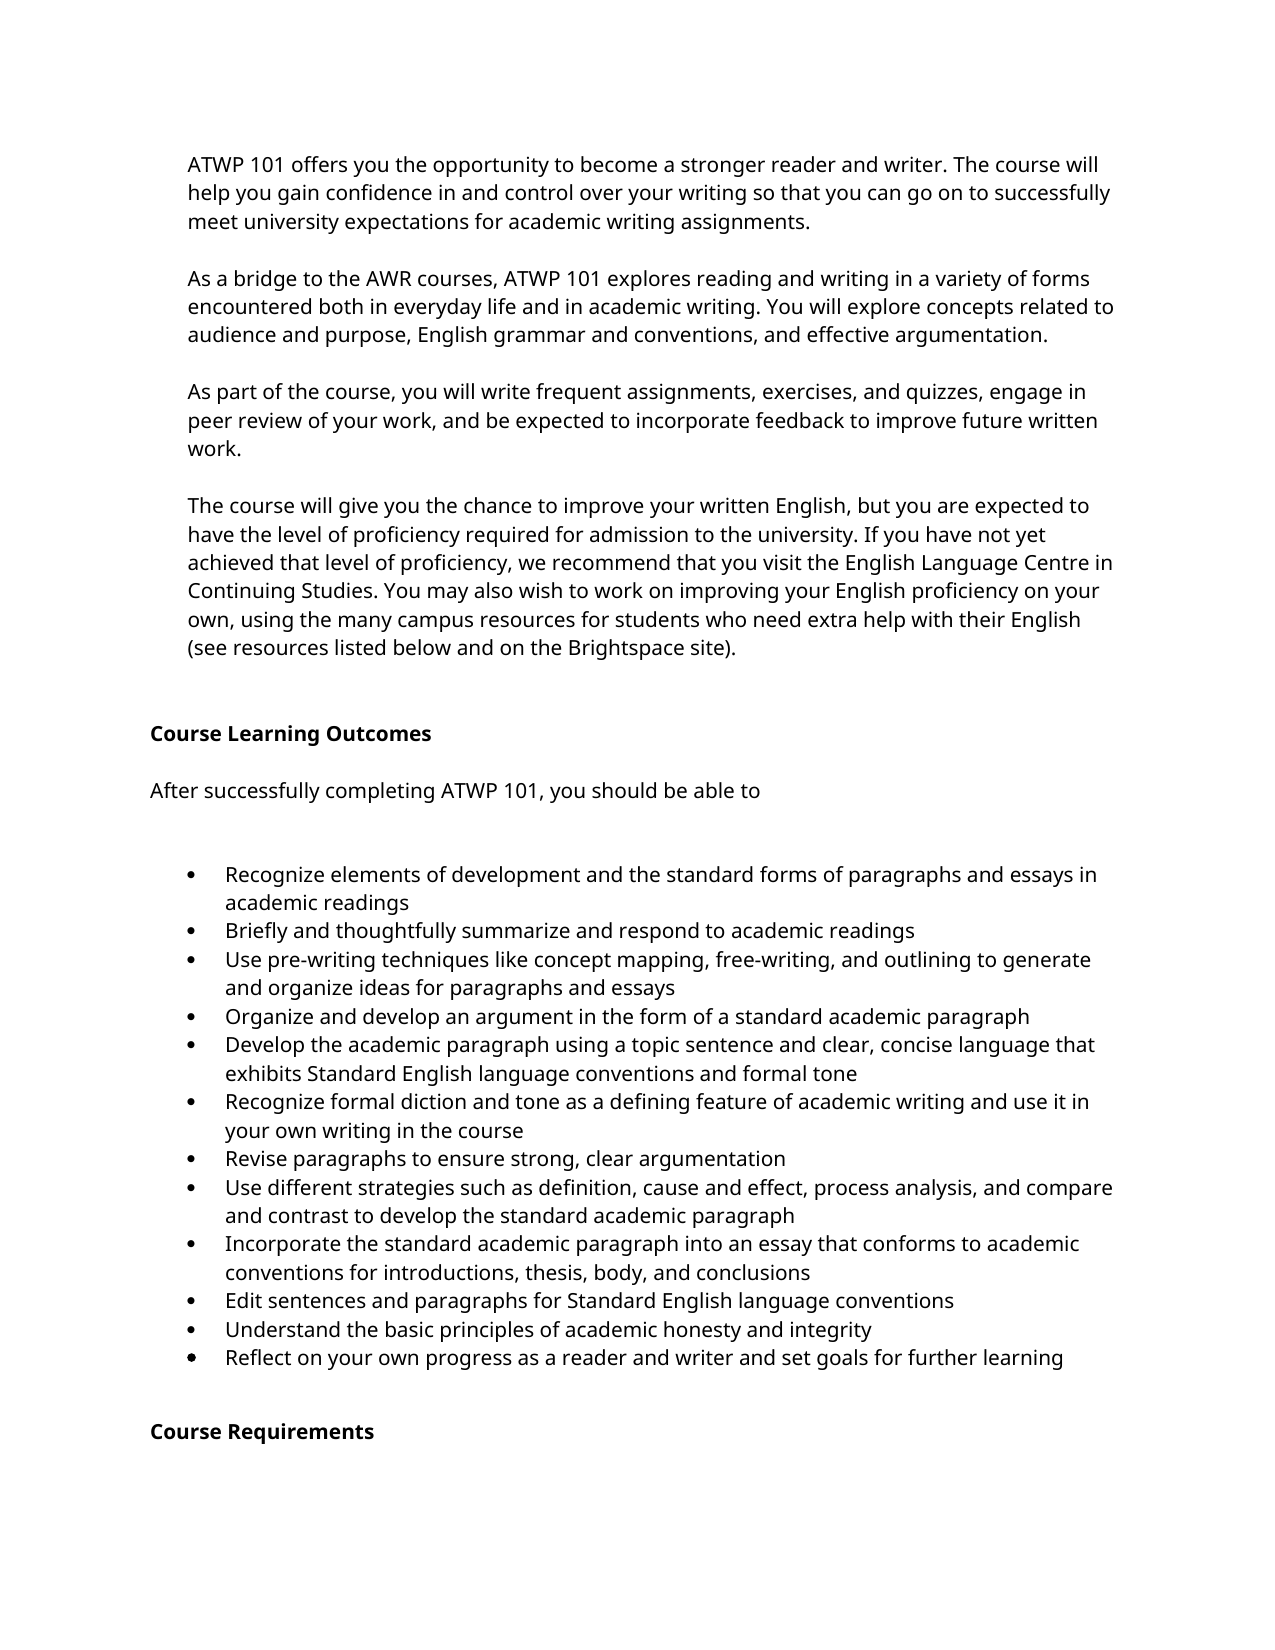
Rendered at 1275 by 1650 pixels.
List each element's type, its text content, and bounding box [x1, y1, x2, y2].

text As part of the course, you will write frequent assignments, exercises, and quizzes, engage in peer review of your work, and be expected to incorporate feedback to improve future written work. [187, 377, 1125, 463]
list Use different strategies such as definition, cause and effect, process analysis, and compare and contrast to develop the standard academic paragraph [187, 1173, 1125, 1229]
list Incorporate the standard academic paragraph into an essay that conforms to academic conventions for introductions, thesis, body, and conclusions [187, 1229, 1125, 1286]
list Revise paragraphs to ensure strong, clear argumentation [187, 1144, 1125, 1173]
text The course will give you the chance to improve your written English, but you are expected to have the level of proficiency required for admission to the university. If you have not yet achieved that level of proficiency, we recommend that you visit the English Language Centre in Continuing Studies. You may also wish to work on improving your English proficiency on your own, using the many campus resources for students who need extra help with their English (see resources listed below and on the Brightspace site). [187, 491, 1125, 662]
list Organize and develop an argument in the form of a standard academic paragraph [187, 1002, 1125, 1030]
list Briefly and thoughtfully summarize and respond to academic readings [187, 917, 1125, 945]
text Course Requirements [150, 1372, 1125, 1446]
list Recognize elements of development and the standard forms of paragraphs and essays in academic readings [187, 860, 1125, 917]
text After successfully completing ATWP 101, you should be able to [150, 776, 1125, 804]
text As a bridge to the AWR courses, ATWP 101 explores reading and writing in a variety of forms encountered both in everyday life and in academic writing. You will explore concepts related to audience and purpose, English grammar and conventions, and effective argumentation. [187, 264, 1125, 349]
text ATWP 101 offers you the opportunity to become a stronger reader and writer. The course will help you gain confidence in and control over your writing so that you can go on to successfully meet university expectations for academic writing assignments. [187, 150, 1125, 235]
list Reflect on your own progress as a reader and writer and set goals for further learning [187, 1343, 1125, 1372]
list Develop the academic paragraph using a topic sentence and clear, concise language that exhibits Standard English language conventions and formal tone [187, 1030, 1125, 1087]
list Edit sentences and paragraphs for Standard English language conventions [187, 1286, 1125, 1315]
text Course Learning Outcomes [150, 719, 1125, 748]
list Understand the basic principles of academic honesty and integrity [187, 1315, 1125, 1343]
list Recognize formal diction and tone as a defining feature of academic writing and use it in your own writing in the course [187, 1087, 1125, 1144]
list Use pre-writing techniques like concept mapping, free-writing, and outlining to generate and organize ideas for paragraphs and essays [187, 945, 1125, 1002]
